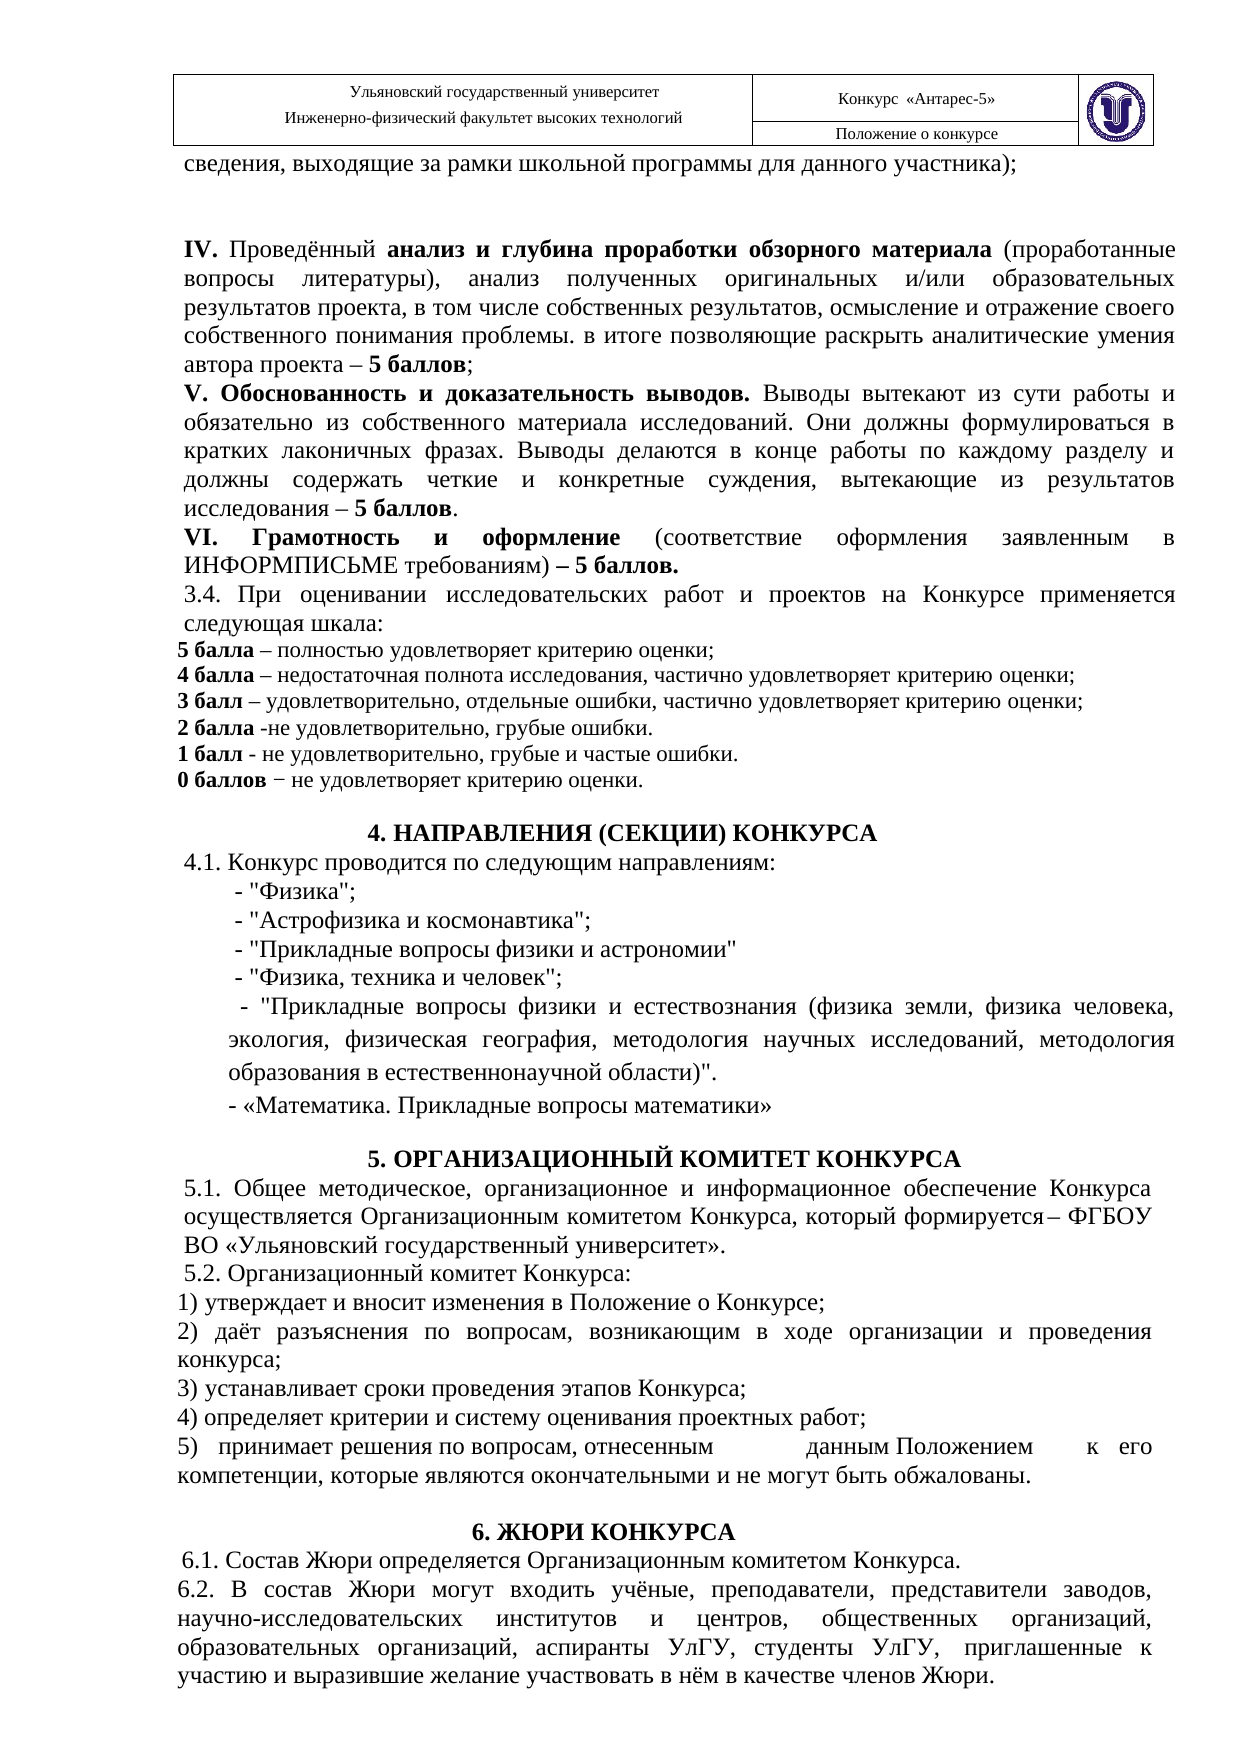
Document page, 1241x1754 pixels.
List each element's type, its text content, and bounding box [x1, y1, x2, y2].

list - "Физика, техника и человек"; [228, 962, 1191, 991]
subtitle 4.1. Конкурс проводится по следующим направлениям: [184, 847, 1176, 876]
list - "Астрофизика и космонавтика"; [228, 905, 1191, 934]
text 3.4. При оценивании исследовательских работ и проектов на Конкурсе применяется следующая шкала: [184, 579, 1176, 637]
text 2 балла -не удовлетворительно, грубые ошибки. [177, 714, 1176, 740]
list - «Математика. Прикладные вопросы математики» [228, 1090, 1176, 1119]
subtitle ЖЮРИ КОНКУРСА [472, 1517, 1176, 1546]
list 6.2. В состав Жюри могут входить учёные, преподаватели, представители заводов, научно-исследовательских институтов и центров, общественных организаций, образовательных организаций, аспиранты УлГУ, студенты УлГУ, приглашенные к участию и выразившие желание участвовать в нём в качестве членов Жюри. [177, 1574, 1152, 1689]
text IV. Проведённый анализ и глубина проработки обзорного материала (проработанные вопросы литературы), анализ полученных оригинальных и/или образовательных результатов проекта, в том числе собственных результатов, осмысление и отражение своего собственного понимания проблемы. в итоге позволяющие раскрыть аналитические умения автора проекта – 5 баллов; [184, 234, 1176, 378]
list принимает решения по вопросам, отнесенным данным Положением к его компетенции, которые являются окончательными и не могут быть обжалованы. [177, 1431, 1152, 1488]
list устанавливает сроки проведения этапов Конкурса; [177, 1373, 1176, 1402]
subtitle ОРГАНИЗАЦИОННЫЙ КОМИТЕТ КОНКУРСА [367, 1144, 1176, 1173]
text 1 балл - не удовлетворительно, грубые и частые ошибки. [177, 740, 1176, 767]
picture [1086, 80, 1146, 142]
list - "Прикладные вопросы физики и астрономии" [228, 934, 1191, 962]
list - "Физика"; [228, 876, 1191, 905]
text 5.1. Общее методическое, организационное и информационное обеспечение Конкурса осуществляется Организационным комитетом Конкурса, который формируется – ФГБОУ ВО «Ульяновский государственный университет». [184, 1173, 1152, 1259]
text 5.2. Организационный комитет Конкурса: [184, 1259, 1176, 1288]
text VI. Грамотность и оформление (соответствие оформления заявленным в ИНФОРМПИСЬМЕ требованиям) – 5 баллов. [184, 522, 1176, 579]
subtitle НАПРАВЛЕНИЯ (СЕКЦИИ) КОНКУРСА [367, 819, 1176, 847]
list - "Прикладные вопросы физики и естествознания (физика земли, физика человека, экология, физическая география, методология научных исследований, методология образования в естественнонаучной области)". [228, 991, 1176, 1086]
list утверждает и вносит изменения в Положение о Конкурсе; [177, 1288, 1176, 1316]
text 4 балла – недостаточная полнота исследования, частично удовлетворяет критерию оценки; [177, 662, 1176, 688]
text 3 балл – удовлетворительно, отдельные ошибки, частично удовлетворяет критерию оценки; [177, 688, 1176, 714]
list 6.1. Состав Жюри определяется Организационным комитетом Конкурса. [169, 1546, 1176, 1574]
text V. Обоснованность и доказательность выводов. Выводы вытекают из сути работы и обязательно из собственного материала исследований. Они должны формулироваться в кратких лаконичных фразах. Выводы делаются в конце работы по каждому разделу и должны содержать четкие и конкретные суждения, вытекающие из результатов исследования – 5 баллов. [184, 378, 1176, 522]
list определяет критерии и систему оценивания проектных работ; [177, 1402, 1176, 1431]
text 5 балла – полностью удовлетворяет критерию оценки; [177, 637, 1176, 662]
list даёт разъяснения по вопросам, возникающим в ходе организации и проведения конкурса; [177, 1317, 1152, 1373]
text 0 баллов − не удовлетворяет критерию оценки. [177, 767, 1176, 793]
